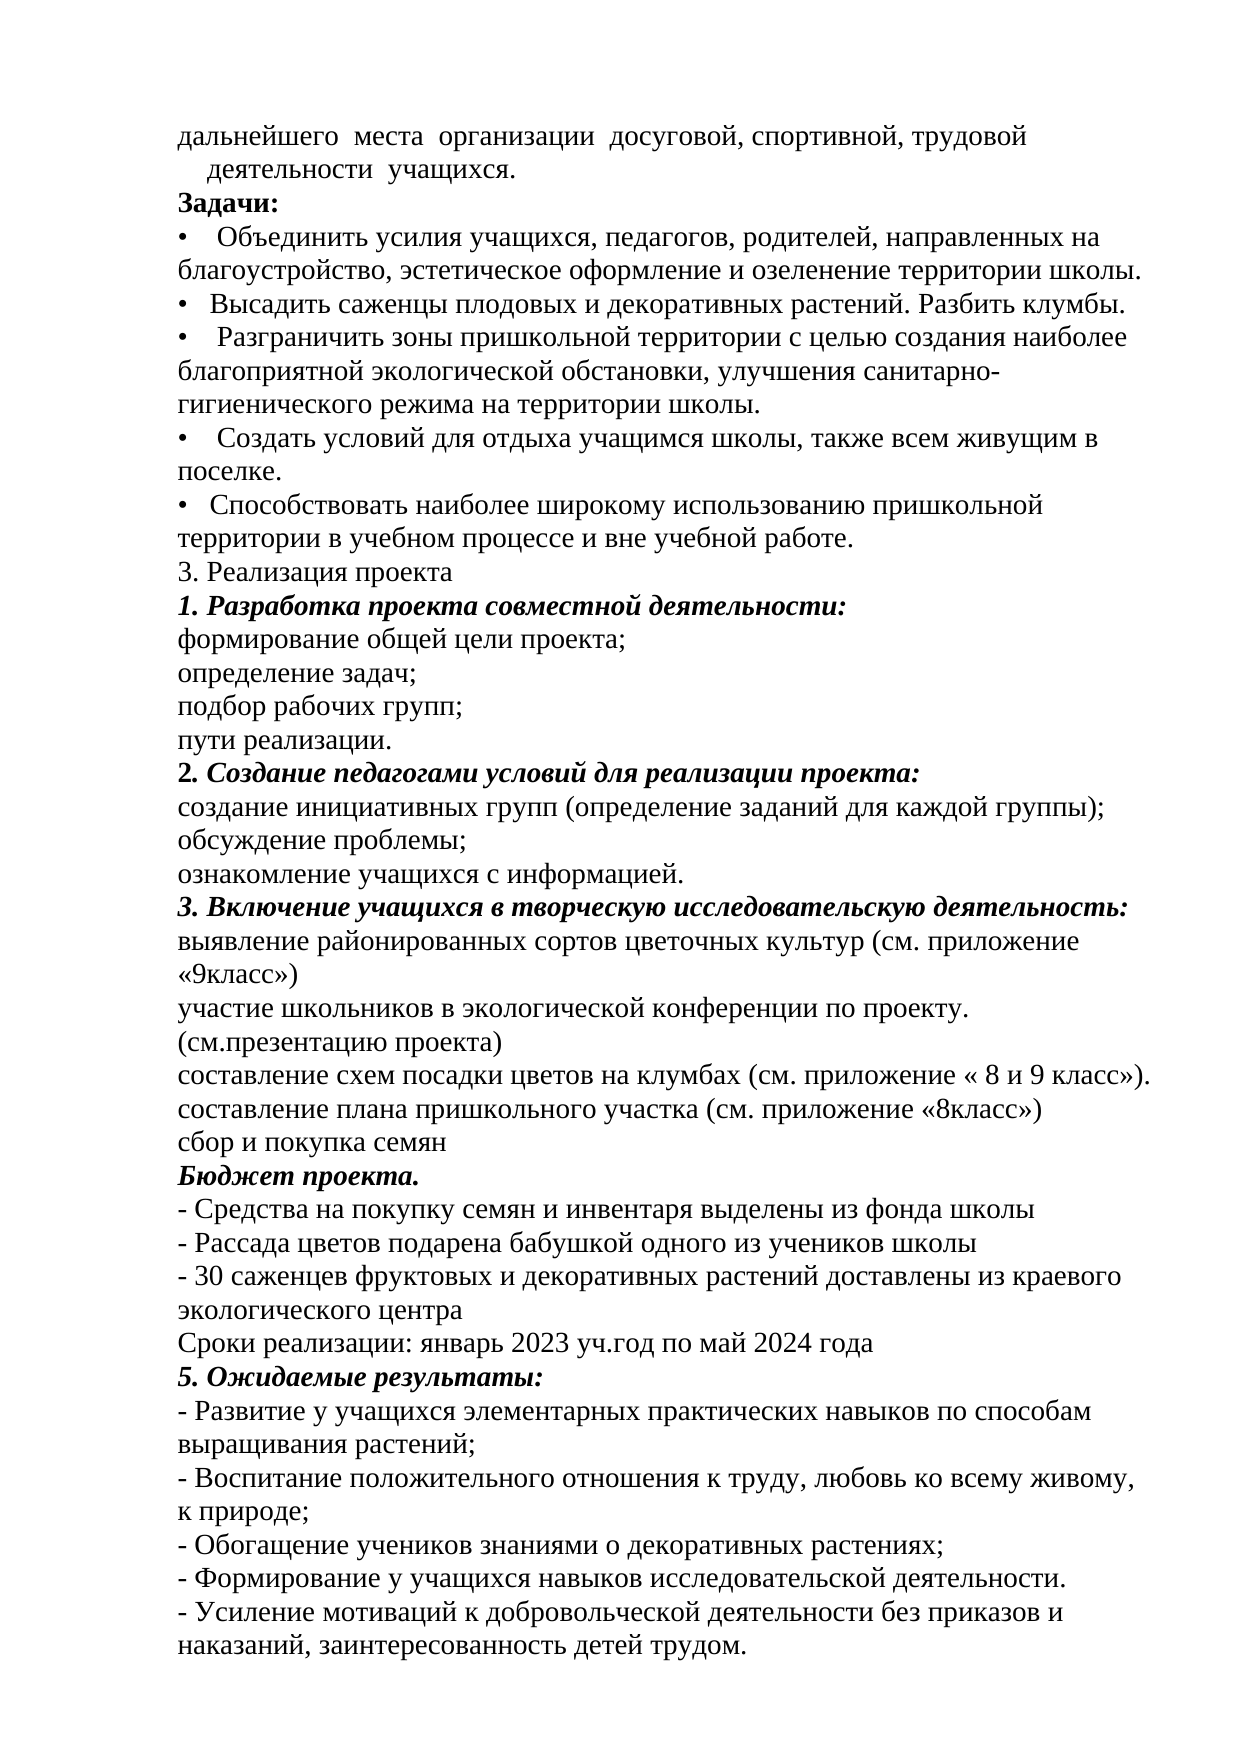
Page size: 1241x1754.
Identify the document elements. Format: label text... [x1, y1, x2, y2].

text выявление районированных сортов цветочных культур (см. приложение «9класс») [177, 923, 1152, 990]
text составление плана пришкольного участка (см. приложение «8класс») [177, 1091, 1152, 1124]
text 2. Создание педагогами условий для реализации проекта: [177, 755, 1152, 789]
text • Разграничить зоны пришкольной территории с целью создания наиболее благоприятной экологической обстановки, улучшения санитарно-гигиенического режима на территории школы. • Создать условий для отдыха учащимся школы, также всем живущим в поселке. • Способствовать наиболее широкому использованию пришкольной территории в учебном процессе и вне учебной работе. [177, 319, 1152, 554]
text - Рассада цветов подарена бабушкой одного из учеников школы [177, 1225, 1152, 1258]
text сбор и покупка семян [177, 1124, 1152, 1158]
text • Высадить саженцы плодовых и декоративных растений. Разбить клумбы. [177, 286, 1152, 319]
text определение задач; [177, 655, 1152, 688]
text 3. Включение учащихся в творческую исследовательскую деятельность: [177, 889, 1152, 923]
text ознакомление учащихся с информацией. [177, 856, 1152, 889]
text Бюджет проекта. [177, 1158, 1152, 1191]
text 3. Реализация проекта [177, 554, 1152, 588]
text - Формирование у учащихся навыков исследовательской деятельности. [177, 1560, 1152, 1594]
text - Обогащение учеников знаниями о декоративных растениях; [177, 1527, 1152, 1560]
text - 30 саженцев фруктовых и декоративных растений доставлены из краевого экологического центра [177, 1258, 1152, 1326]
text пути реализации. [177, 722, 1152, 755]
text 5. Ожидаемые результаты: [177, 1359, 1152, 1393]
text составление схем посадки цветов на клумбах (см. приложение « 8 и 9 класс»). [177, 1057, 1152, 1091]
text - Усиление мотиваций к добровольческой деятельности без приказов и наказаний, заинтересованность детей трудом. [177, 1594, 1152, 1661]
text - Воспитание положительного отношения к труду, любовь ко всему живому, к природе; [177, 1460, 1152, 1527]
text формирование общей цели проекта; [177, 621, 1152, 655]
text 1. Разработка проекта совместной деятельности: [177, 588, 1152, 621]
text - Развитие у учащихся элементарных практических навыков по способам выращивания растений; [177, 1393, 1152, 1460]
text Задачи: • Объединить усилия учащихся, педагогов, родителей, направленных на благоустройство, эстетическое оформление и озеленение территории школы. [177, 185, 1152, 286]
text участие школьников в экологической конференции по проекту.(см.презентацию проекта) [177, 990, 1152, 1057]
text обсуждение проблемы; [177, 822, 1152, 856]
text дальнейшего места организации досуговой, спортивной, трудовой деятельности учащихся. [177, 118, 1152, 185]
text создание инициативных групп (определение заданий для каждой группы); [177, 789, 1152, 822]
text - Средства на покупку семян и инвентаря выделены из фонда школы [177, 1191, 1152, 1225]
text подбор рабочих групп; [177, 688, 1152, 722]
text Сроки реализации: январь 2023 уч.год по май 2024 года [177, 1326, 1152, 1359]
